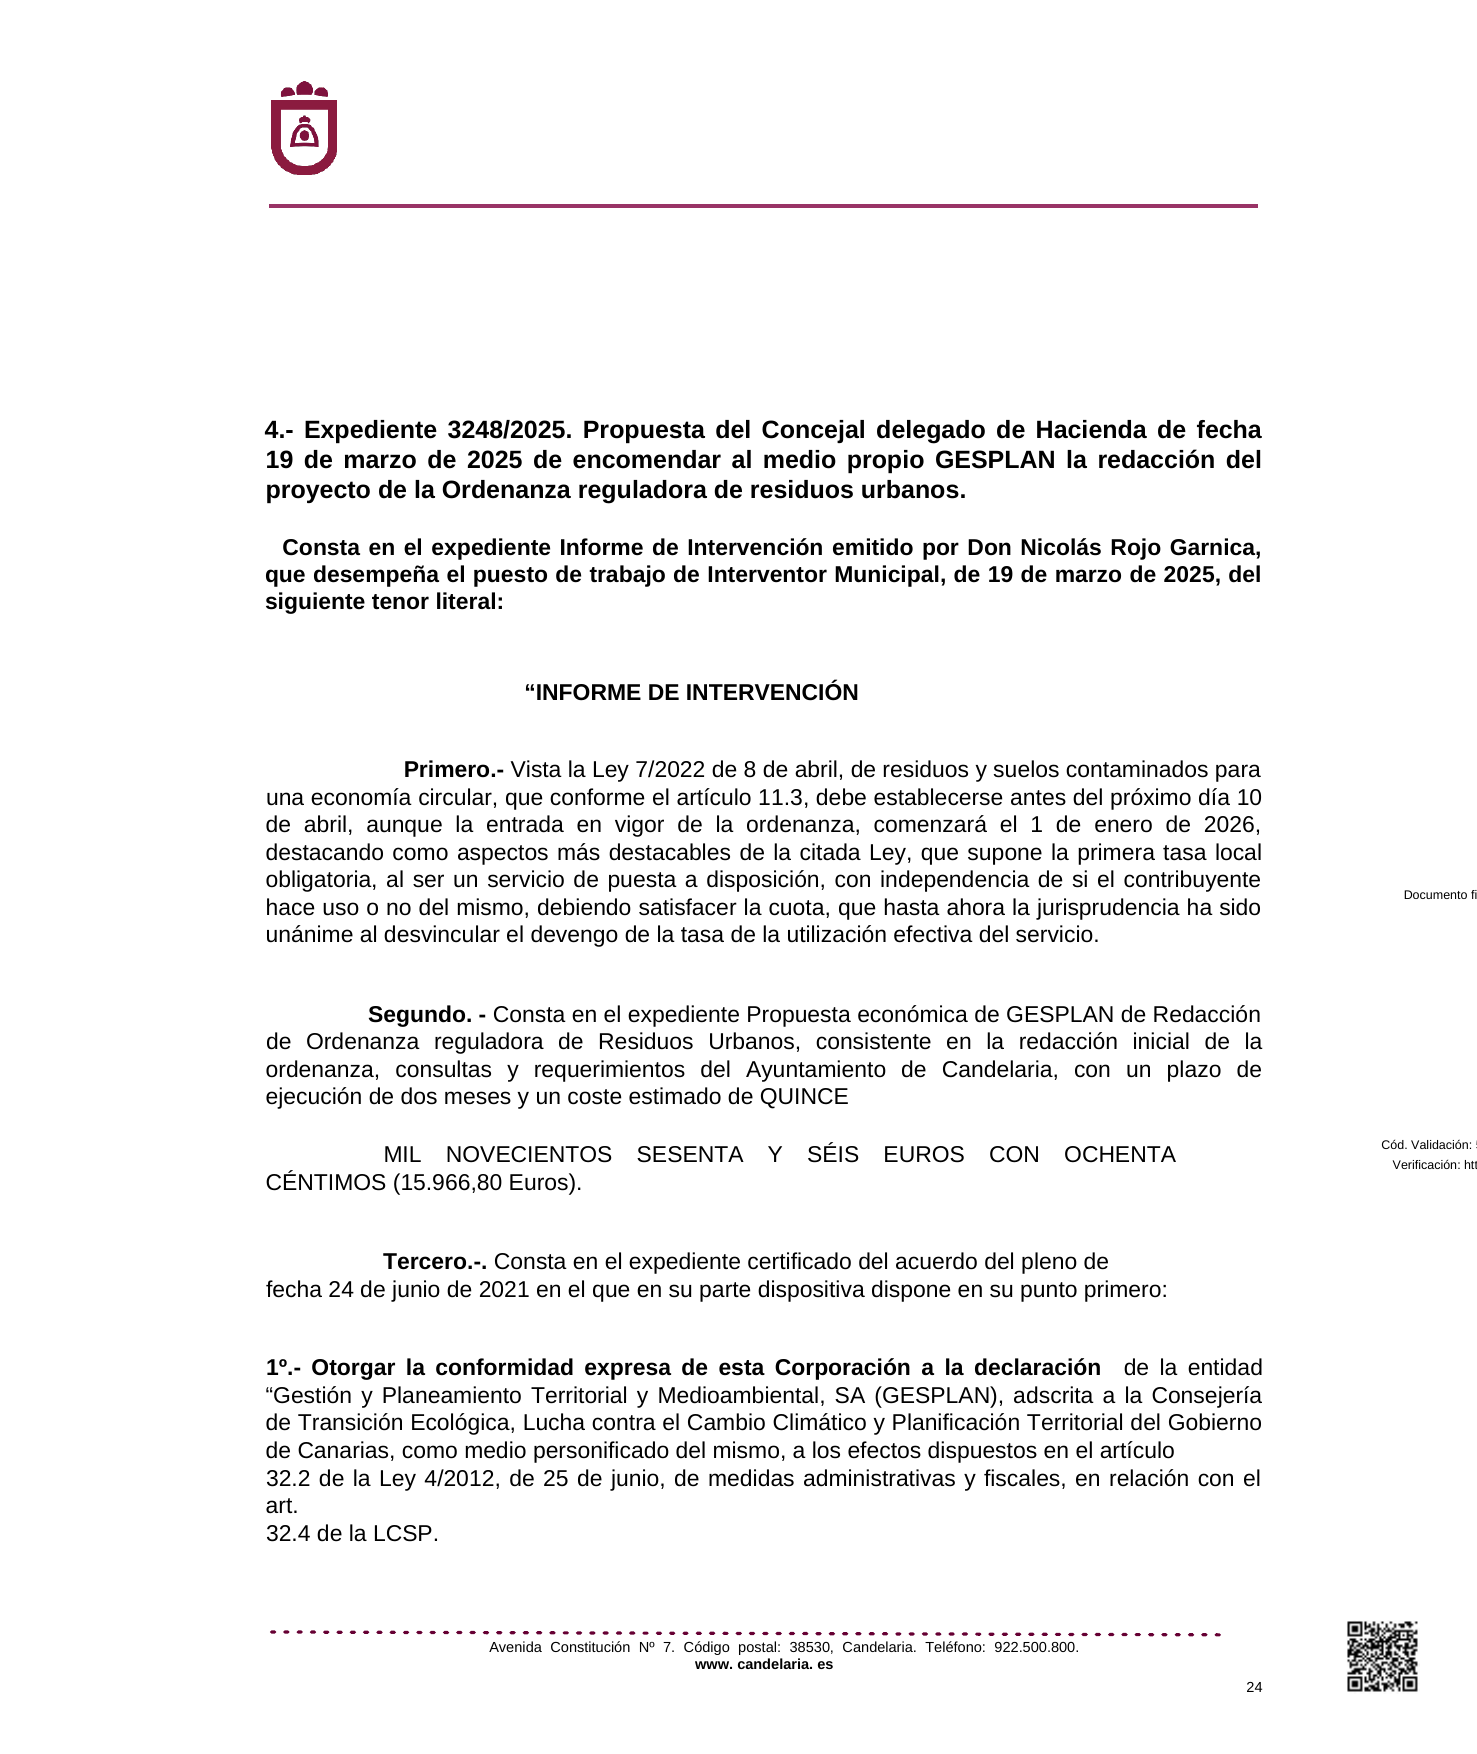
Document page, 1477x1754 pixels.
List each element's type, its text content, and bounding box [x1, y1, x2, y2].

text fecha 24 de junio de 2021 en el que en su parte dispositiva dispone en su punto primero: [265, 1276, 1263, 1302]
text 32.2 de la Ley 4/2012, de 25 de junio, de medidas administrativas y fiscales, en relación con el art. [265, 1464, 1263, 1518]
picture [271, 81, 337, 175]
picture [1346, 1620, 1420, 1694]
text Segundo. - Consta en el expediente Propuesta económica de GESPLAN de Redacción [228, 1001, 1261, 1027]
text 4.- Expediente 3248/2025. Propuesta del Concejal delegado de Hacienda de fecha 19 de marzo de 2025 de encomendar al medio propio GESPLAN la redacción del proyecto de la Ordenanza reguladora de residuos urbanos. [264, 415, 1263, 504]
text de Ordenanza reguladora de Residuos Urbanos, consistente en la redacción inicial de la ordenanza, consultas y requerimientos del Ayuntamiento de Candelaria, con un plazo de ejecución de dos meses y un coste estimado de QUINCE [265, 1028, 1263, 1109]
text Primero.- Vista la Ley 7/2022 de 8 de abril, de residuos y suelos contaminados para [228, 756, 1261, 783]
text una economía circular, que conforme el artículo 11.3, debe establecerse antes del próximo día 10 de abril, aunque la entrada en vigor de la ordenanza, comenzará el 1 de enero de 2026, destacando como aspectos más destacables de la citada Ley, que supone la primera tasa local obligatoria, al ser un servicio de puesta a disposición, con independencia de si el contribuyente hace uso o no del mismo, debiendo satisfacer la cuota, que hasta ahora la jurisprudencia ha sido unánime al desvincular el devengo de la tasa de la utilización efectiva del servicio. [265, 784, 1263, 947]
text “INFORME DE INTERVENCIÓN [524, 679, 1263, 705]
text 1º.- Otorgar la conformidad expresa de esta Corporación a la declaración de la entidad “Gestión y Planeamiento Territorial y Medioambiental, SA (GESPLAN), adscrita a la Consejería de Transición Ecológica, Lucha contra el Cambio Climático y Planificación Territorial del Gobierno de Canarias, como medio personificado del mismo, a los efectos dispuestos en el artículo [265, 1354, 1263, 1463]
text 32.4 de la LCSP. [265, 1520, 1263, 1546]
text MIL NOVECIENTOS SESENTA Y SÉIS EUROS CON OCHENTA CÉNTIMOS (15.966,80 Euros). [265, 1141, 1177, 1195]
text Consta en el expediente Informe de Intervención emitido por Don Nicolás Rojo Garnica, que desempeña el puesto de trabajo de Interventor Municipal, de 19 de marzo de 2025, del siguiente tenor literal: [265, 534, 1263, 614]
text Tercero.-. Consta en el expediente certificado del acuerdo del pleno de [382, 1248, 1263, 1274]
